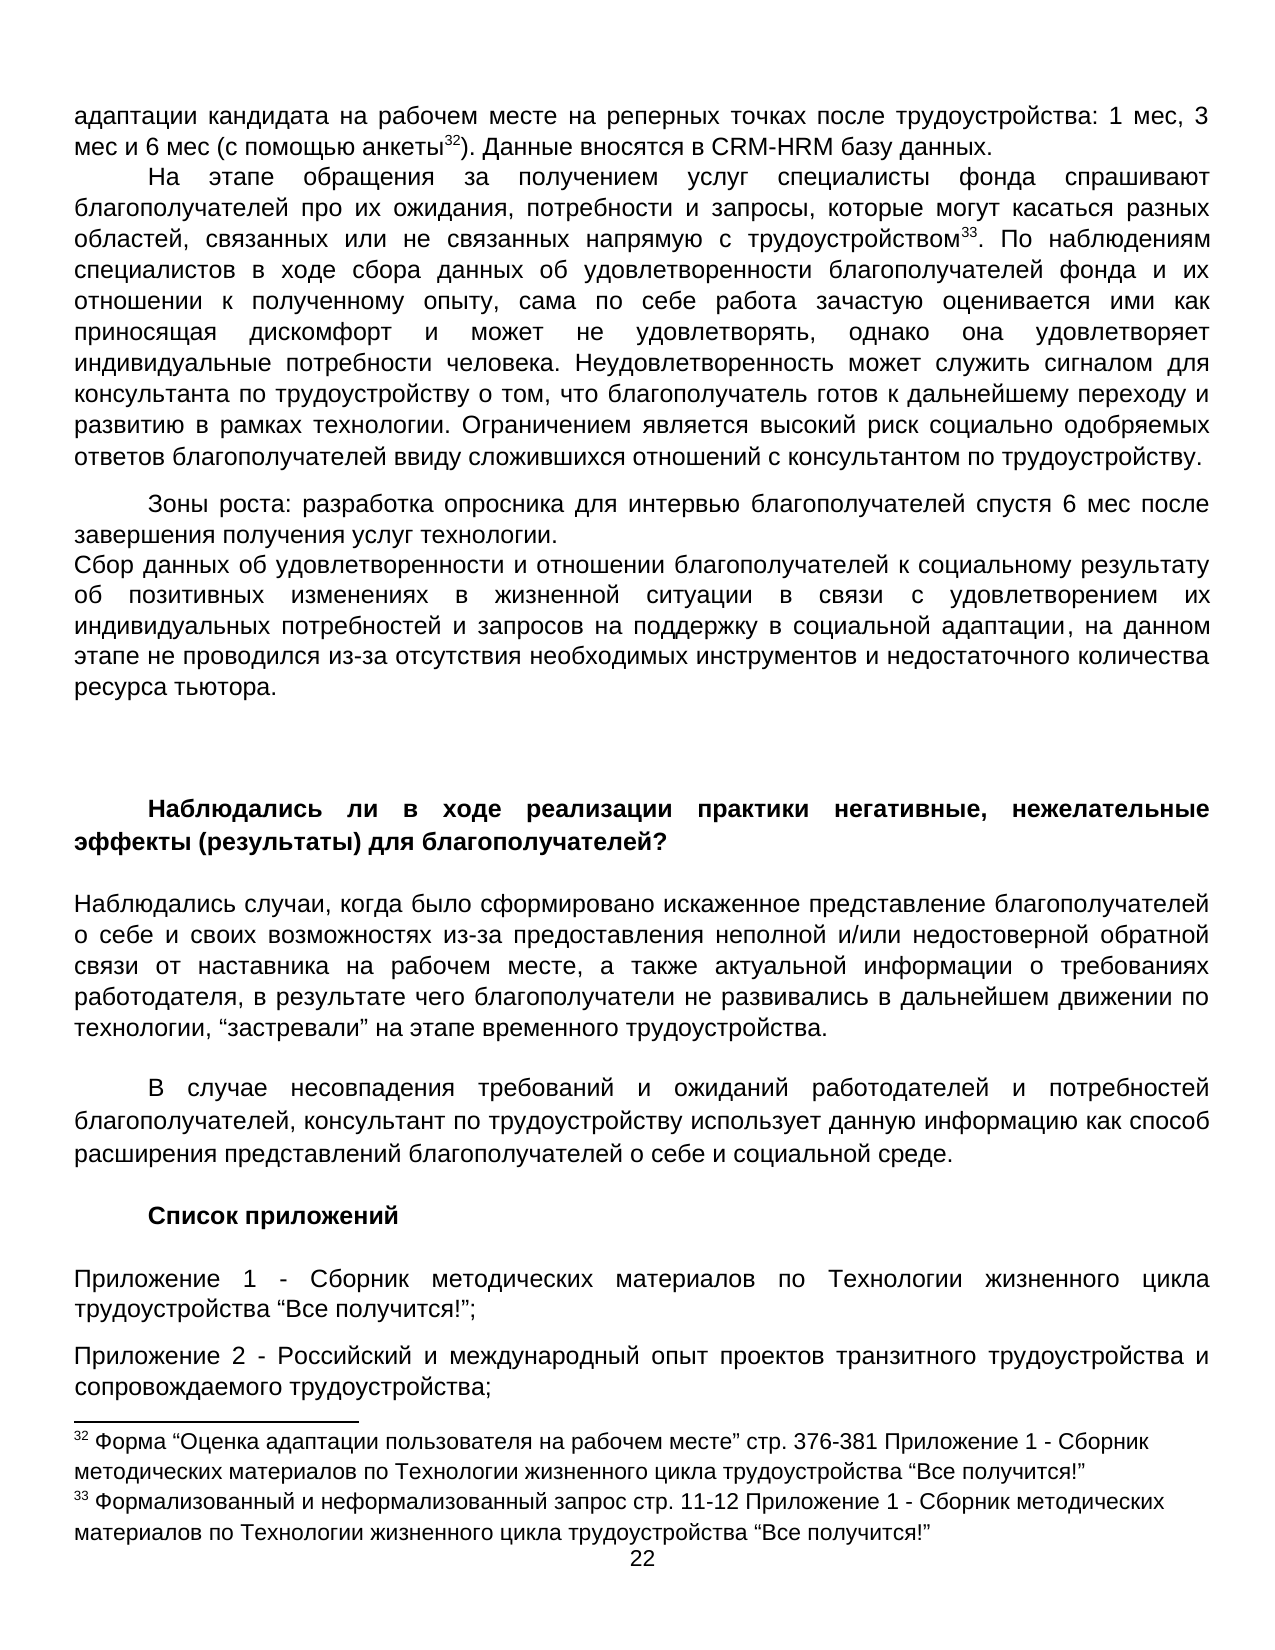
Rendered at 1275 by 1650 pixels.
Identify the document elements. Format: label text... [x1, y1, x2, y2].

text Сбор данных об удовлетворенности и отношении благополучателей к социальному результату об позитивных изменениях в жизненной ситуации в связи с удовлетворением их индивидуальных потребностей и запросов на поддержку в социальной адаптации, на данном этапе не проводился из-за отсутствия необходимых инструментов и недостаточного количества ресурса тьютора. [74, 550, 1211, 701]
text На этапе обращения за получением услуг специалисты фонда спрашивают благополучателей про их ожидания, потребности и запросы, которые могут касаться разных областей, связанных или не связанных напрямую с трудоустройством. По наблюдениям специалистов в ходе сбора данных об удовлетворенности благополучателей фонда и их отношении к полученному опыту, сама по себе работа зачастую оценивается ими как приносящая дискомфорт и может не удовлетворять, однако она удовлетворяет индивидуальные потребности человека. Неудовлетворенность может служить сигналом для консультанта по трудоустройству о том, что благополучатель готов к дальнейшему переходу и развитию в рамках технологии. Ограничением является высокий риск социально одобряемых ответов благополучателей ввиду сложившихся отношений с консультантом по трудоустройству. [74, 162, 1211, 470]
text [74, 101, 1211, 161]
text Список приложений [74, 1201, 1211, 1230]
text Приложение 2 - Российский и международный опыт проектов транзитного трудоустройства и сопровождаемого трудоустройства; [74, 1341, 1211, 1400]
text Наблюдались ли в ходе реализации практики негативные, нежелательные эффекты (результаты) для благополучателей? [74, 793, 1211, 855]
text Зоны роста: разработка опросника для интервью благополучателей спустя 6 мес после завершения получения услуг технологии. [74, 489, 1211, 548]
text Приложение 1 - Сборник методических материалов по Технологии жизненного цикла трудоустройства “Все получится!”; [74, 1263, 1211, 1323]
text В случае несовпадения требований и ожиданий работодателей и потребностей благополучателей, консультант по трудоустройству использует данную информацию как способ расширения представлений благополучателей о себе и социальной среде. [74, 1073, 1211, 1168]
text Наблюдались случаи, когда было сформировано искаженное представление благополучателей о себе и своих возможностях из-за предоставления неполной и/или недостоверной обратной связи от наставника на рабочем месте, а также актуальной информации о требованиях работодателя, в результате чего благополучатели не развивались в дальнейшем движении по технологии, “застревали” на этапе временного трудоустройства. [74, 889, 1211, 1042]
